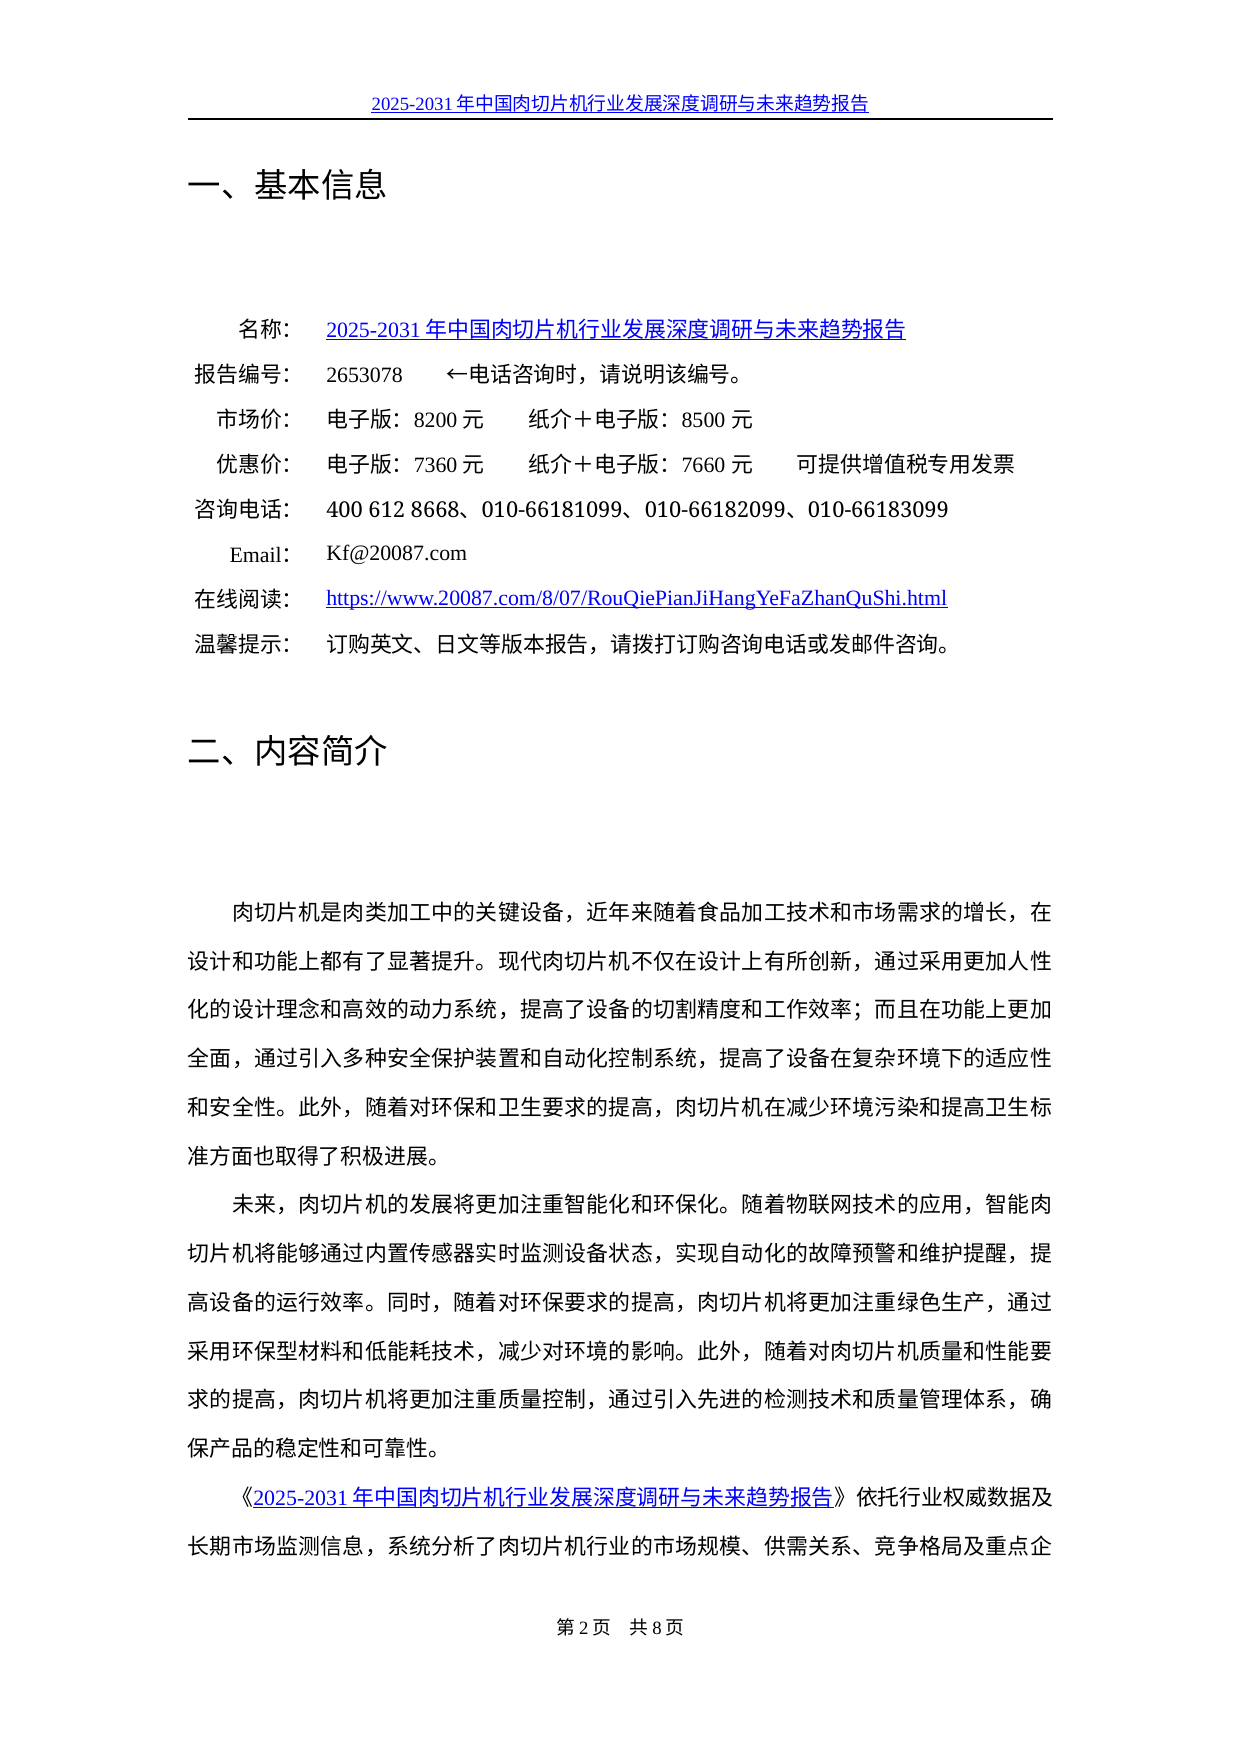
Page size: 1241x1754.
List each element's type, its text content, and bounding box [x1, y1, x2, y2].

table_cell 温馨提示： [167, 627, 315, 672]
table_cell 电子版：7360 元 纸介＋电子版：7660 元 可提供增值税专用发票 [315, 447, 1073, 492]
table_cell 市场价： [167, 402, 315, 447]
table_cell Kf@20087.com [315, 537, 1073, 582]
table_cell 电子版：8200 元 纸介＋电子版：8500 元 [315, 402, 1073, 447]
table_cell 400 612 8668、010-66181099、010-66182099、010-66183099 [315, 492, 1073, 537]
table_cell 订购英文、日文等版本报告，请拨打订购咨询电话或发邮件咨询。 [315, 627, 1073, 672]
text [187, 894, 1053, 1561]
table_cell 在线阅读： [167, 582, 315, 627]
table_cell 咨询电话： [167, 492, 315, 537]
table_cell Email： [167, 537, 315, 582]
table_cell 2653078 ←电话咨询时，请说明该编号。 [315, 357, 1073, 402]
table_header 名称： [167, 312, 315, 357]
table_header 2025-2031年中国肉切片机行业发展深度调研与未来趋势报告 [315, 312, 1073, 357]
table_cell [315, 582, 1073, 627]
title 一、基本信息 [187, 150, 1053, 215]
table_cell 优惠价： [167, 447, 315, 492]
table_cell 报告编号： [167, 357, 315, 402]
title 二、内容简介 [187, 717, 1053, 782]
